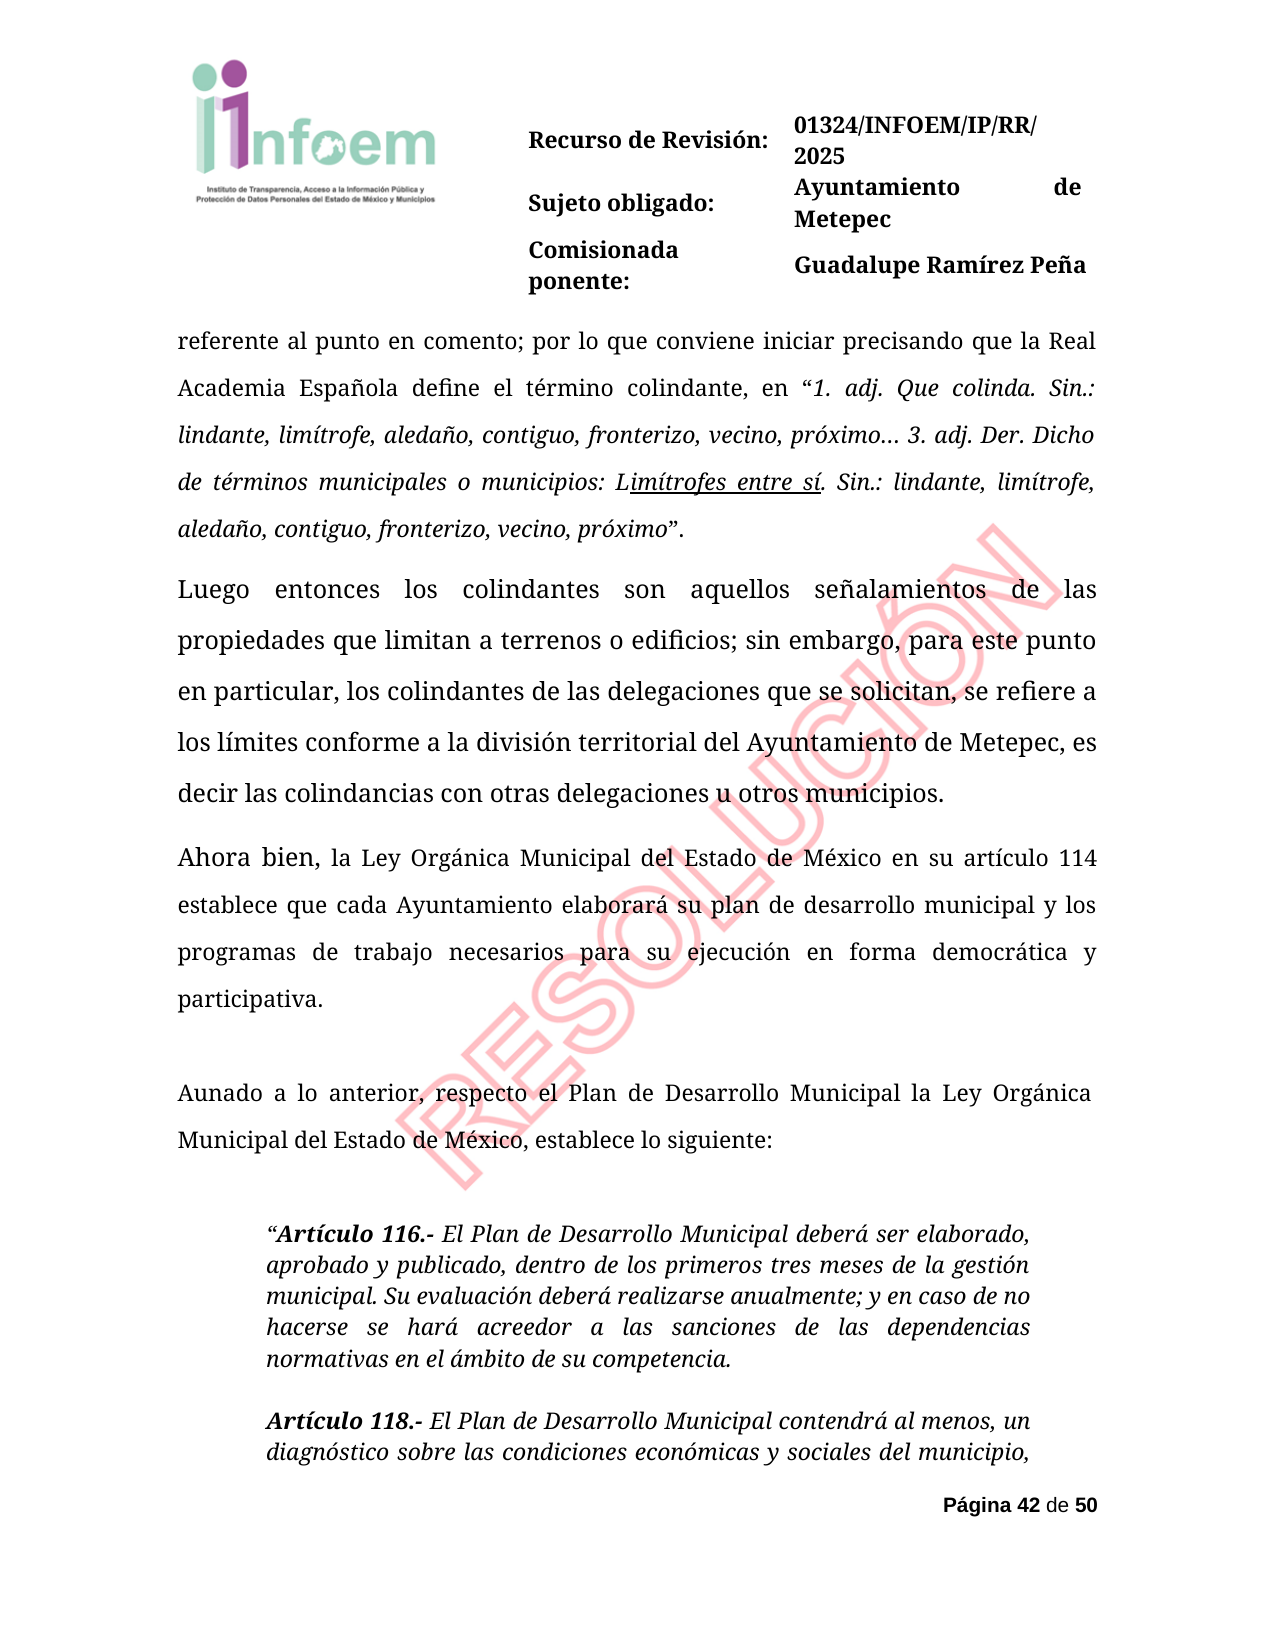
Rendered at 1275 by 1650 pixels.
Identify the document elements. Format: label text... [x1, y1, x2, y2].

text Aunado a lo anterior, respecto el Plan de Desarrollo Municipal la Ley Orgánica Municipal del Estado de México, establece lo siguiente: [177, 1077, 1093, 1155]
picture [72, 0, 1275, 1650]
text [266, 1405, 1034, 1467]
text Ahora bien, la Ley Orgánica Municipal del Estado de México en su artículo 114 establece que cada Ayuntamiento elaborará su plan de desarrollo municipal y los programas de trabajo necesarios para su ejecución en forma democrática y participativa. [177, 840, 1098, 1014]
text Luego entonces los colindantes son aquellos señalamientos de las propiedades que limitan a terrenos o edificios; sin embargo, para este punto en particular, los colindantes de las delegaciones que se solicitan, se refiere a los límites conforme a la división territorial del Ayuntamiento de Metepec, es decir las colindancias con otras delegaciones u otros municipios. [177, 572, 1098, 810]
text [177, 325, 1098, 544]
text “Artículo 116.- El Plan de Desarrollo Municipal deberá ser elaborado, aprobado y publicado, dentro de los primeros tres meses de la gestión municipal. Su evaluación deberá realizarse anualmente; y en caso de no hacerse se hará acreedor a las sanciones de las dependencias normativas en el ámbito de su competencia. [266, 1217, 1034, 1374]
